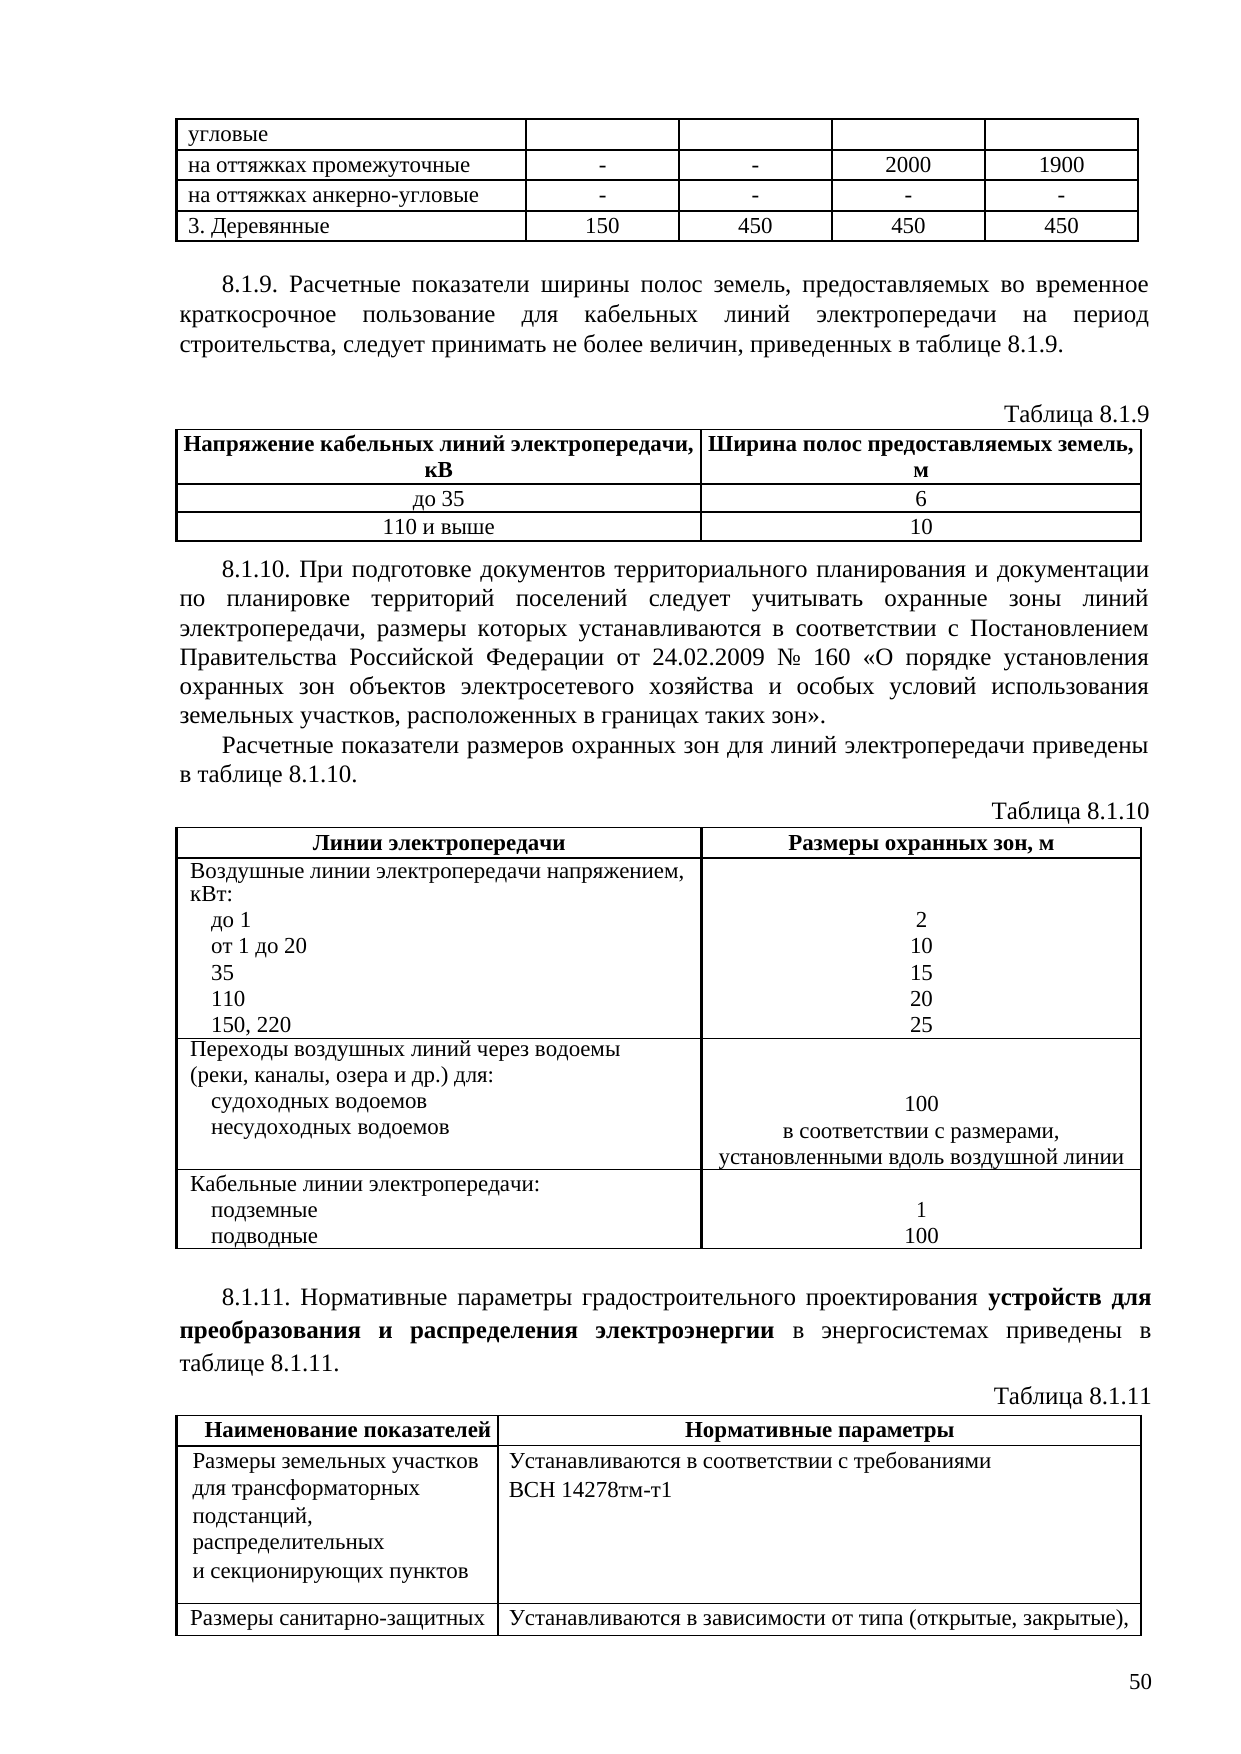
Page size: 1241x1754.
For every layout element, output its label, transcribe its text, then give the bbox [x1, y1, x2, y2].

text 8.1.11. Нормативные параметры градостроительного проектирования устройств для преобразования и распределения электроэнергии в энергосистемах приведены в таблице 8.1.11. [179, 1282, 1152, 1377]
text Расчетные показатели размеров охранных зон для линий электропередачи приведены в таблице 8.1.10. [179, 730, 1149, 788]
text 8.1.10. При подготовке документов территориального планирования и документации по планировке территорий поселений следует учитывать охранные зоны линий электропередачи, размеры которых устанавливаются в соответствии с Постановлением Правительства Российской Федерации от 24.02.2009 № 160 «О порядке установления охранных зон объектов электросетевого хозяйства и особых условий использования земельных участков, расположенных в границах таких зон». [179, 554, 1149, 729]
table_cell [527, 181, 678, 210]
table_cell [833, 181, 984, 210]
text Таблица 8.1.10 [179, 796, 1149, 825]
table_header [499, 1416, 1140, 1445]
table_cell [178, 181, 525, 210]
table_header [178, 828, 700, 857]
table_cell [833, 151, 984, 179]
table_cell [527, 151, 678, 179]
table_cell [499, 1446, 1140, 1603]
text Таблица 8.1.11 [179, 1381, 1152, 1410]
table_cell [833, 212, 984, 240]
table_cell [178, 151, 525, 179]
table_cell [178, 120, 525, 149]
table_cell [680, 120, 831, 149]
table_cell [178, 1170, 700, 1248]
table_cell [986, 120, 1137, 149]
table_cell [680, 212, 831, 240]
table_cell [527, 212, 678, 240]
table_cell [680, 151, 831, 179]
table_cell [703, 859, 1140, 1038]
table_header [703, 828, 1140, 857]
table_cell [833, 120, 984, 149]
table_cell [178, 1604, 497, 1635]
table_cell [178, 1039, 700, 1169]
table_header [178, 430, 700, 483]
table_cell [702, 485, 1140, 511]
text Таблица 8.1.9 [179, 399, 1149, 427]
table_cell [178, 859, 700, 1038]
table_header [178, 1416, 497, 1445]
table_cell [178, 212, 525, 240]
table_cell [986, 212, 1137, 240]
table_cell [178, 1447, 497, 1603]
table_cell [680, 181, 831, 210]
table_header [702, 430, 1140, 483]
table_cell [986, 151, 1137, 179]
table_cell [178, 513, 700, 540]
text 8.1.9. Расчетные показатели ширины полос земель, предоставляемых во временное краткосрочное пользование для кабельных линий электропередачи на период строительства, следует принимать не более величин, приведенных в таблице 8.1.9. [179, 269, 1149, 358]
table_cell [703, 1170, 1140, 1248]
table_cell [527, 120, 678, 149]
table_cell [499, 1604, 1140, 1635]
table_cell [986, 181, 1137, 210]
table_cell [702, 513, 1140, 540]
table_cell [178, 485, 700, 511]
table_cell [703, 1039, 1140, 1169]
